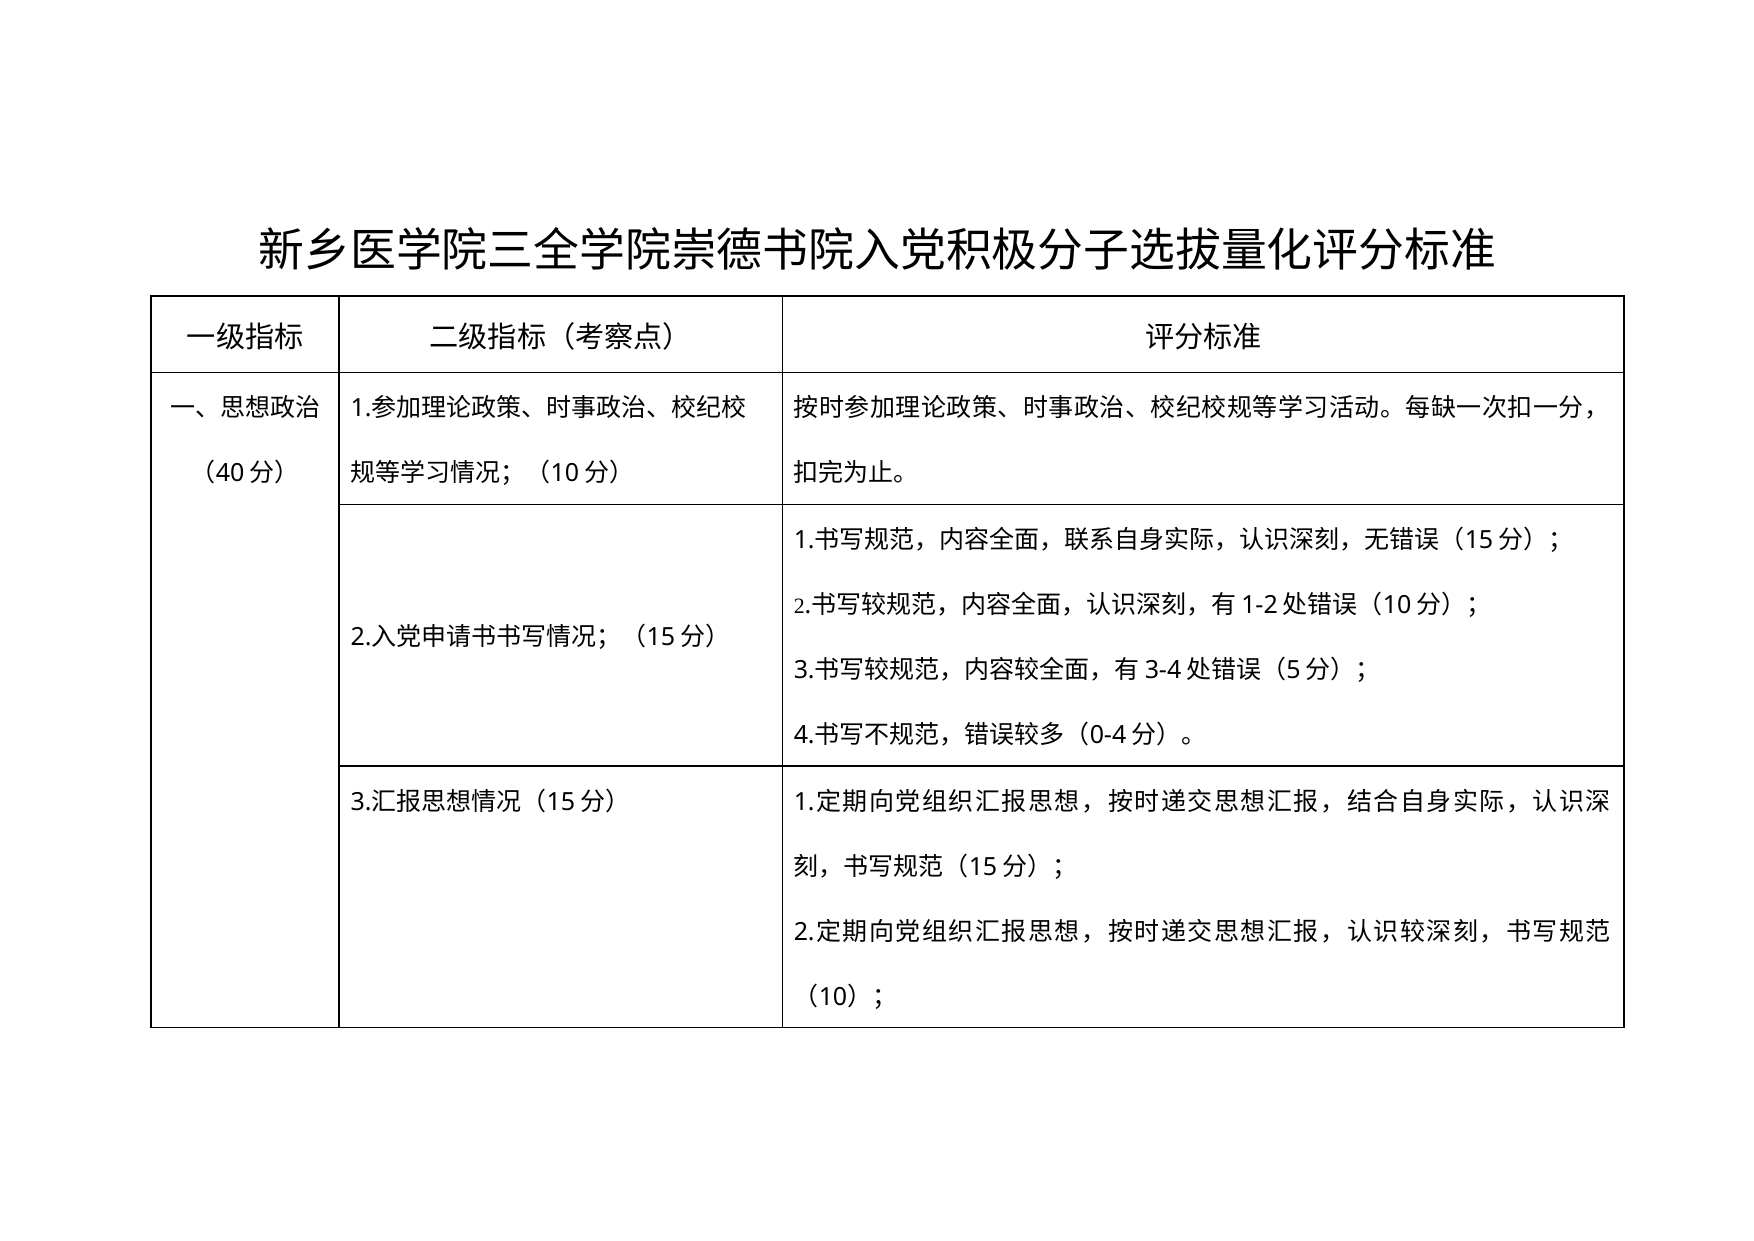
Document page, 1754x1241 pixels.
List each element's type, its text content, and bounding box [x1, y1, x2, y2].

table_header 一级指标 [152, 297, 338, 372]
table_cell 1.书写规范，内容全面，联系自身实际，认识深刻，无错误（15分）； 2.书写较规范，内容全面，认识深刻，有1-2处错误（10分）； 3.书写较规范，内容较全面，有3-4处错误（5分）； 4.书写不规范，错误较多（0-4分）。 [783, 505, 1623, 765]
table_header 评分标准 [783, 297, 1623, 372]
table_cell 1.参加理论政策、时事政治、校纪校规等学习情况；（10分） [340, 373, 782, 503]
table_cell 2.入党申请书书写情况；（15分） [340, 505, 782, 765]
table_cell 一、思想政治（40分） [152, 373, 338, 1027]
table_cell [783, 767, 1623, 1027]
text 新乡医学院三全学院崇德书院入党积极分子选拔量化评分标准 [150, 198, 1604, 295]
table_cell 3.汇报思想情况（15分） [340, 767, 782, 1027]
table_header 二级指标（考察点） [340, 297, 782, 372]
table_cell 按时参加理论政策、时事政治、校纪校规等学习活动。每缺一次扣一分，扣完为止。 [783, 373, 1623, 503]
